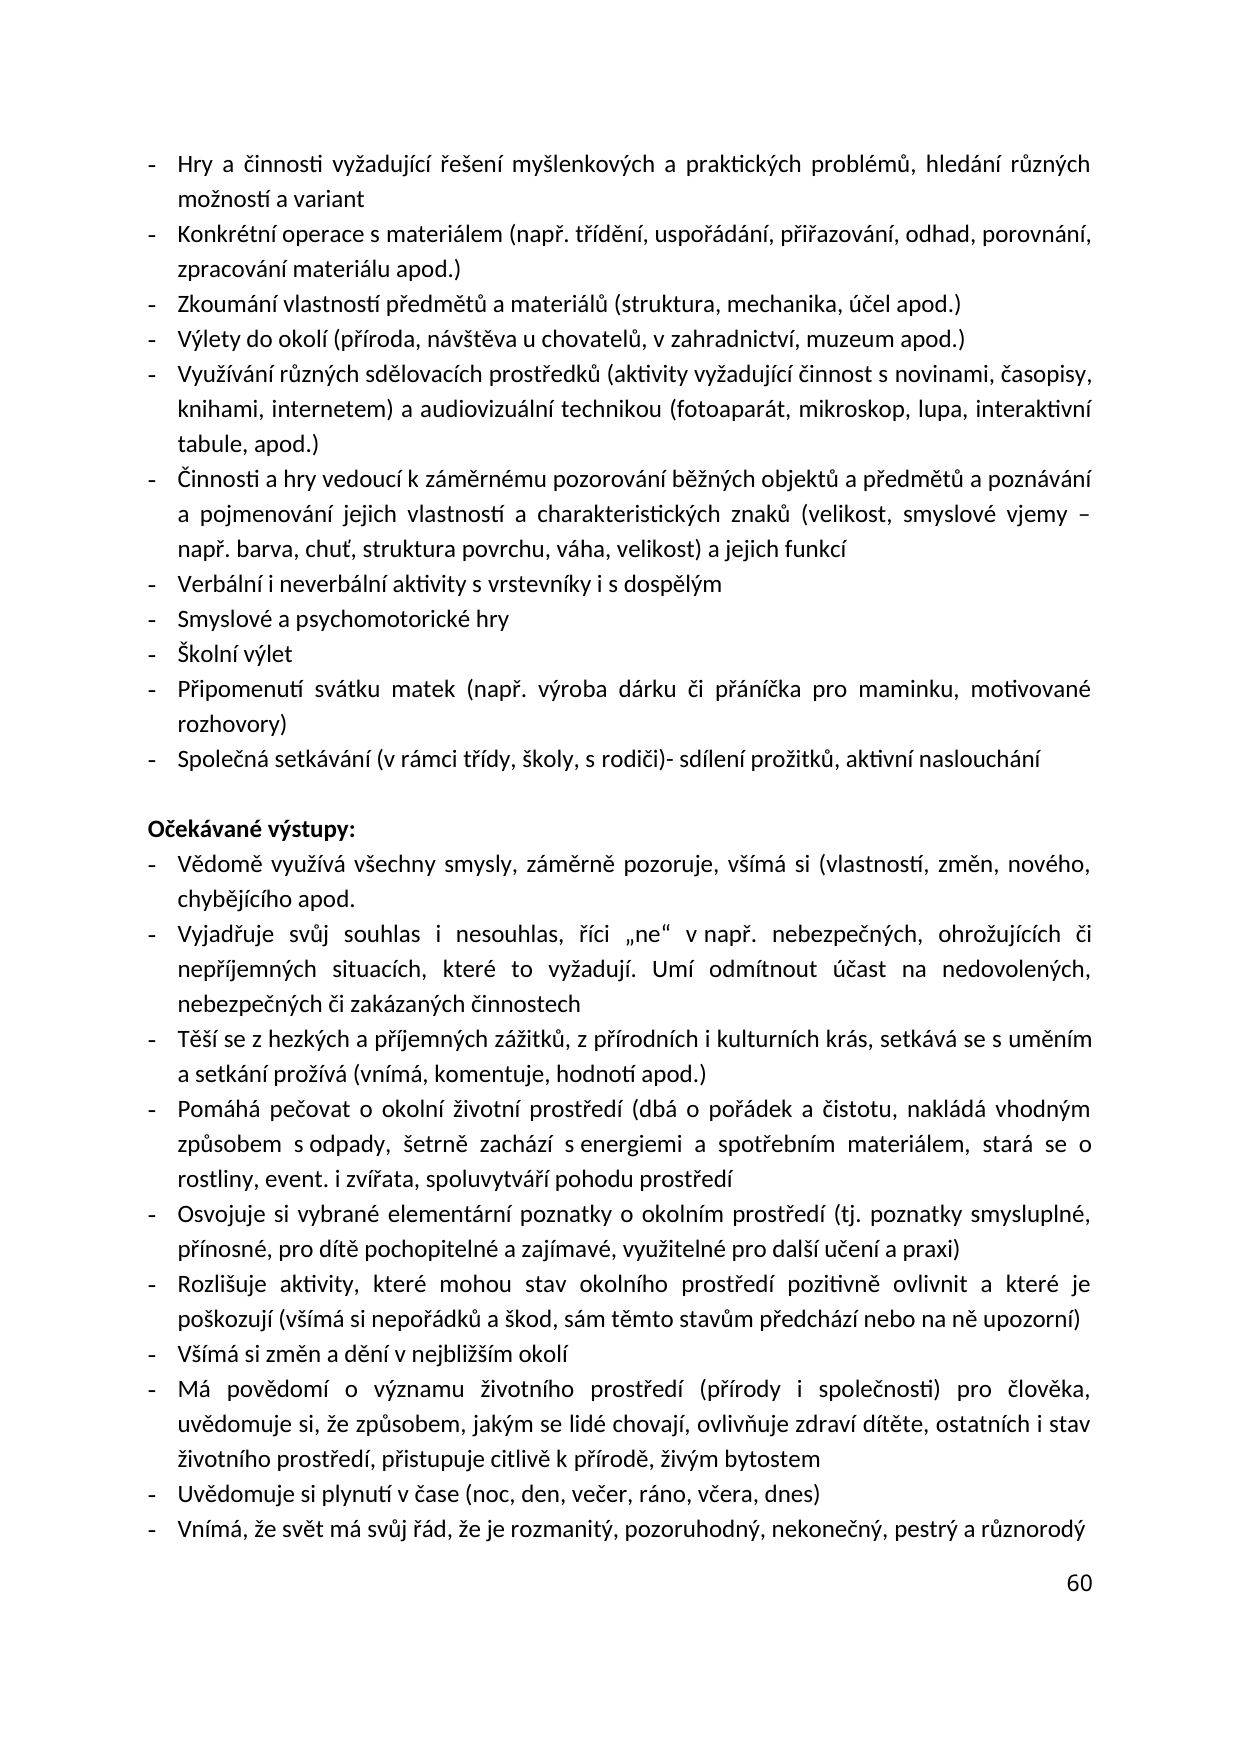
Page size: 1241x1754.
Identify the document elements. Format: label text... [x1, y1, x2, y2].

list Konkrétní operace s materiálem (např. třídění, uspořádání, přiřazování, odhad, porovnání, zpracování materiálu apod.) [148, 218, 1092, 283]
list Těší se z hezkých a příjemných zážitků, z přírodních i kulturních krás, setkává se s uměním a setkání prožívá (vnímá, komentuje, hodnotí apod.) [148, 1023, 1092, 1088]
list Připomenutí svátku matek (např. výroba dárku či přáníčka pro maminku, motivované rozhovory) [148, 673, 1092, 738]
list Osvojuje si vybrané elementární poznatky o okolním prostředí (tj. poznatky smysluplné, přínosné, pro dítě pochopitelné a zajímavé, využitelné pro další učení a praxi) [148, 1198, 1092, 1263]
list Uvědomuje si plynutí v čase (noc, den, večer, ráno, včera, dnes) [148, 1478, 1092, 1508]
list Využívání různých sdělovacích prostředků (aktivity vyžadující činnost s novinami, časopisy, knihami, internetem) a audiovizuální technikou (fotoaparát, mikroskop, lupa, interaktivní tabule, apod.) [148, 358, 1092, 458]
list Hry a činnosti vyžadující řešení myšlenkových a praktických problémů, hledání různých možností a variant [148, 148, 1092, 213]
list Společná setkávání (v rámci třídy, školy, s rodiči)- sdílení prožitků, aktivní naslouchání [148, 743, 1092, 773]
list Pomáhá pečovat o okolní životní prostředí (dbá o pořádek a čistotu, nakládá vhodným způsobem s odpady, šetrně zachází s energiemi a spotřebním materiálem, stará se o rostliny, event. i zvířata, spoluvytváří pohodu prostředí [148, 1093, 1092, 1193]
list Zkoumání vlastností předmětů a materiálů (struktura, mechanika, účel apod.) [148, 288, 1092, 318]
list Rozlišuje aktivity, které mohou stav okolního prostředí pozitivně ovlivnit a které je poškozují (všímá si nepořádků a škod, sám těmto stavům předchází nebo na ně upozorní) [148, 1268, 1092, 1333]
text Očekávané výstupy: [148, 813, 1092, 843]
list Vědomě využívá všechny smysly, záměrně pozoruje, všímá si (vlastností, změn, nového, chybějícího apod. [148, 848, 1092, 913]
list Vnímá, že svět má svůj řád, že je rozmanitý, pozoruhodný, nekonečný, pestrý a různorodý [148, 1513, 1092, 1543]
list Školní výlet [148, 638, 1092, 668]
list Činnosti a hry vedoucí k záměrnému pozorování běžných objektů a předmětů a poznávání a pojmenování jejich vlastností a charakteristických znaků (velikost, smyslové vjemy – např. barva, chuť, struktura povrchu, váha, velikost) a jejich funkcí [148, 463, 1092, 563]
list Verbální i neverbální aktivity s vrstevníky i s dospělým [148, 568, 1092, 598]
list Smyslové a psychomotorické hry [148, 603, 1092, 633]
list Má povědomí o významu životního prostředí (přírody i společnosti) pro člověka, uvědomuje si, že způsobem, jakým se lidé chovají, ovlivňuje zdraví dítěte, ostatních i stav životního prostředí, přistupuje citlivě k přírodě, živým bytostem [148, 1373, 1092, 1473]
list Výlety do okolí (příroda, návštěva u chovatelů, v zahradnictví, muzeum apod.) [148, 323, 1092, 353]
list Vyjadřuje svůj souhlas i nesouhlas, říci „ne“ v např. nebezpečných, ohrožujících či nepříjemných situacích, které to vyžadují. Umí odmítnout účast na nedovolených, nebezpečných či zakázaných činnostech [148, 918, 1092, 1018]
list Všímá si změn a dění v nejbližším okolí [148, 1338, 1092, 1368]
